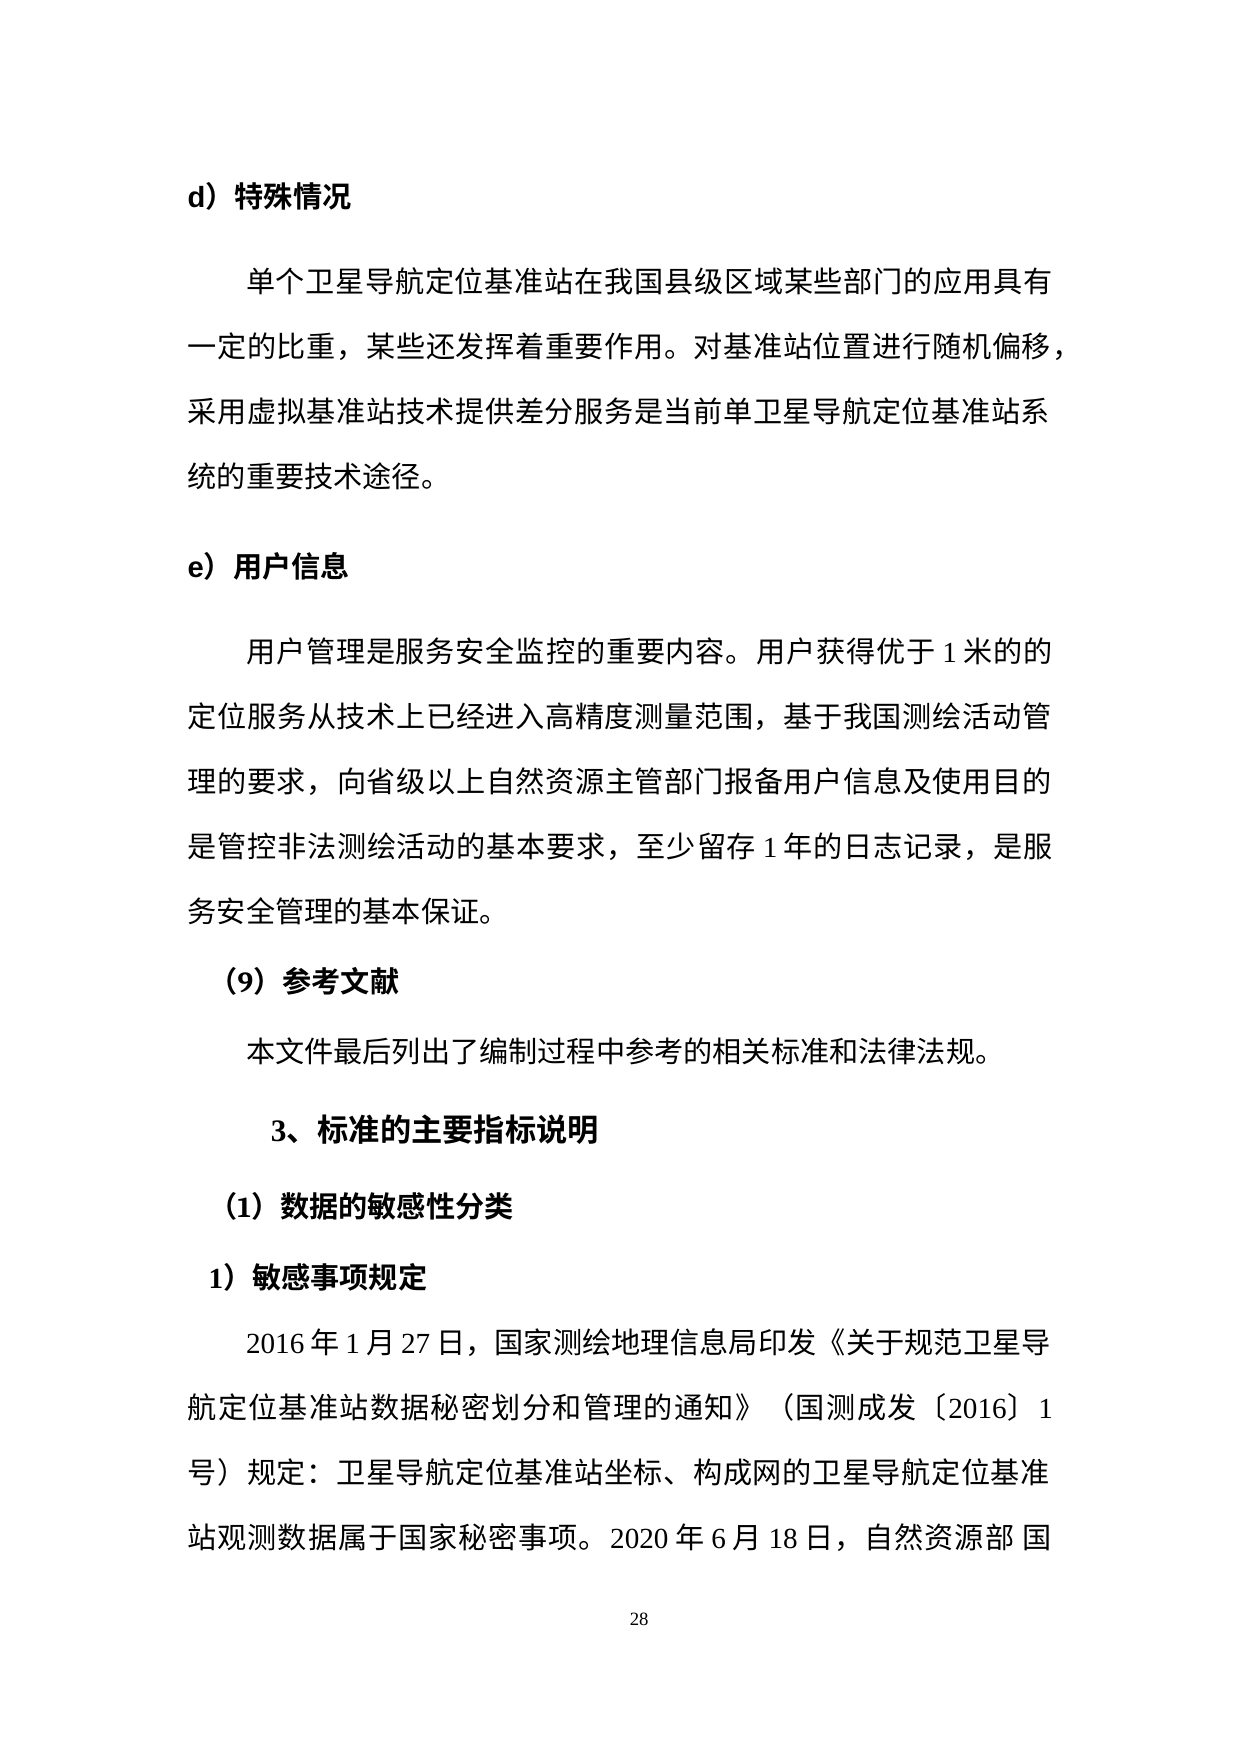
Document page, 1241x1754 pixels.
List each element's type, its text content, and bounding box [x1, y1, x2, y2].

text 用户管理是服务安全监控的重要内容。用户获得优于1米的的定位服务从技术上已经进入高精度测量范围，基于我国测绘活动管理的要求，向省级以上自然资源主管部门报备用户信息及使用目的是管控非法测绘活动的基本要求，至少留存1年的日志记录，是服务安全管理的基本保证。 [187, 617, 1053, 942]
subtitle 3、标准的主要指标说明 [187, 1095, 1053, 1160]
subtitle 特殊情况 [187, 162, 1053, 227]
subtitle 用户信息 [187, 532, 1053, 597]
subtitle 1）敏感事项规定 [187, 1243, 1053, 1308]
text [187, 1308, 1053, 1568]
subtitle （1）数据的敏感性分类 [187, 1173, 1053, 1238]
text 本文件最后列出了编制过程中参考的相关标准和法律法规。 [187, 1018, 1053, 1083]
text 单个卫星导航定位基准站在我国县级区域某些部门的应用具有一定的比重，某些还发挥着重要作用。对基准站位置进行随机偏移，采用虚拟基准站技术提供差分服务是当前单卫星导航定位基准站系统的重要技术途径。 [187, 247, 1053, 507]
subtitle （9）参考文献 [187, 947, 1053, 1012]
